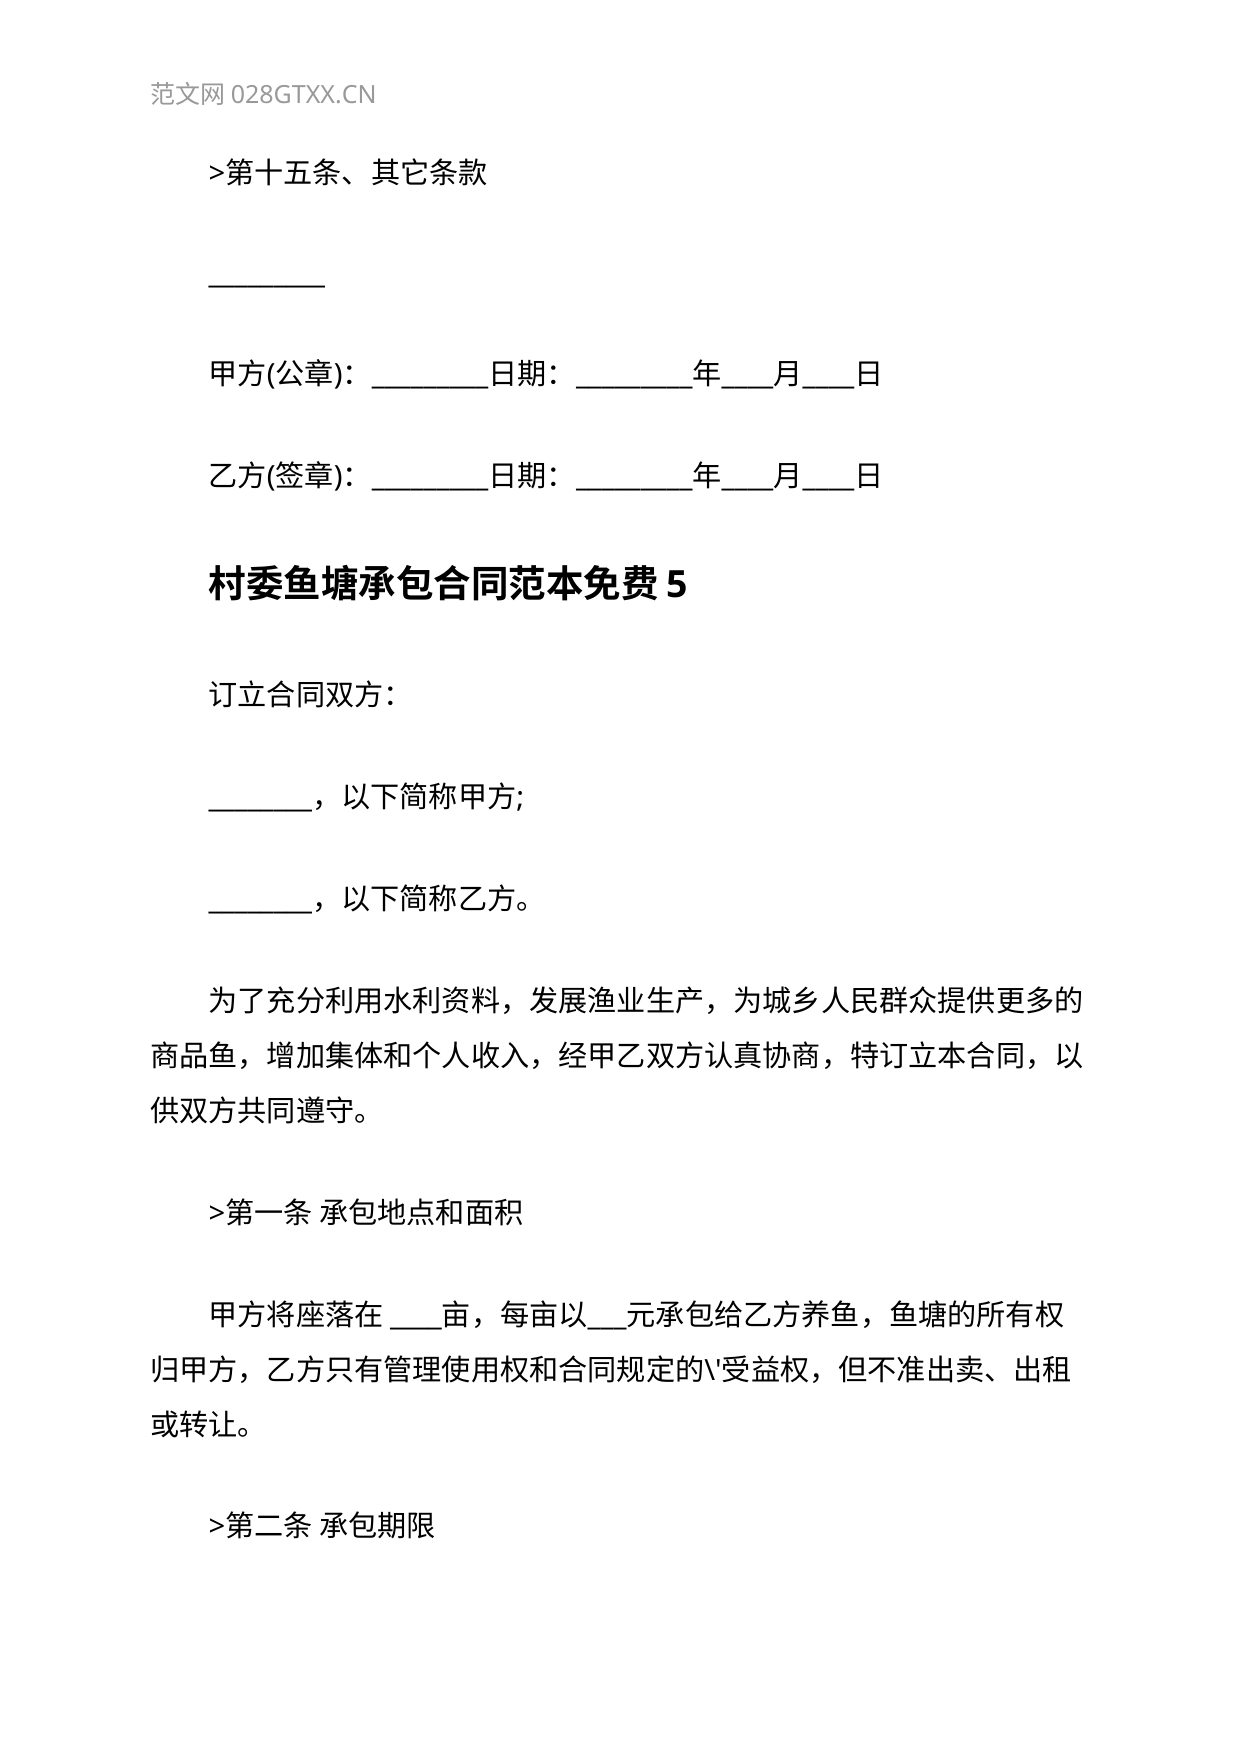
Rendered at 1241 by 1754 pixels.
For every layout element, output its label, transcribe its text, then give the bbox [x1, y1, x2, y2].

text 乙方(签章)：_________日期：_________年____月____日 [150, 452, 1090, 495]
text ________，以下简称乙方。 [150, 876, 1090, 918]
text 甲方(公章)：_________日期：_________年____月____日 [150, 350, 1090, 393]
text 为了充分利用水利资料，发展渔业生产，为城乡人民群众提供更多的商品鱼，增加集体和个人收入，经甲乙双方认真协商，特订立本合同，以供双方共同遵守。 [150, 978, 1090, 1130]
text >第二条 承包期限 [150, 1503, 1090, 1545]
text _________ [150, 252, 1090, 292]
text 村委鱼塘承包合同范本免费5 [150, 554, 1090, 609]
text 甲方将座落在 ____亩，每亩以___元承包给乙方养鱼，鱼塘的所有权归甲方，乙方只有管理使用权和合同规定的\'受益权，但不准出卖、出租或转让。 [150, 1291, 1090, 1443]
text >第十五条、其它条款 [150, 150, 1090, 192]
text 订立合同双方： [150, 672, 1090, 714]
text ________，以下简称甲方; [150, 774, 1090, 816]
text >第一条 承包地点和面积 [150, 1189, 1090, 1232]
